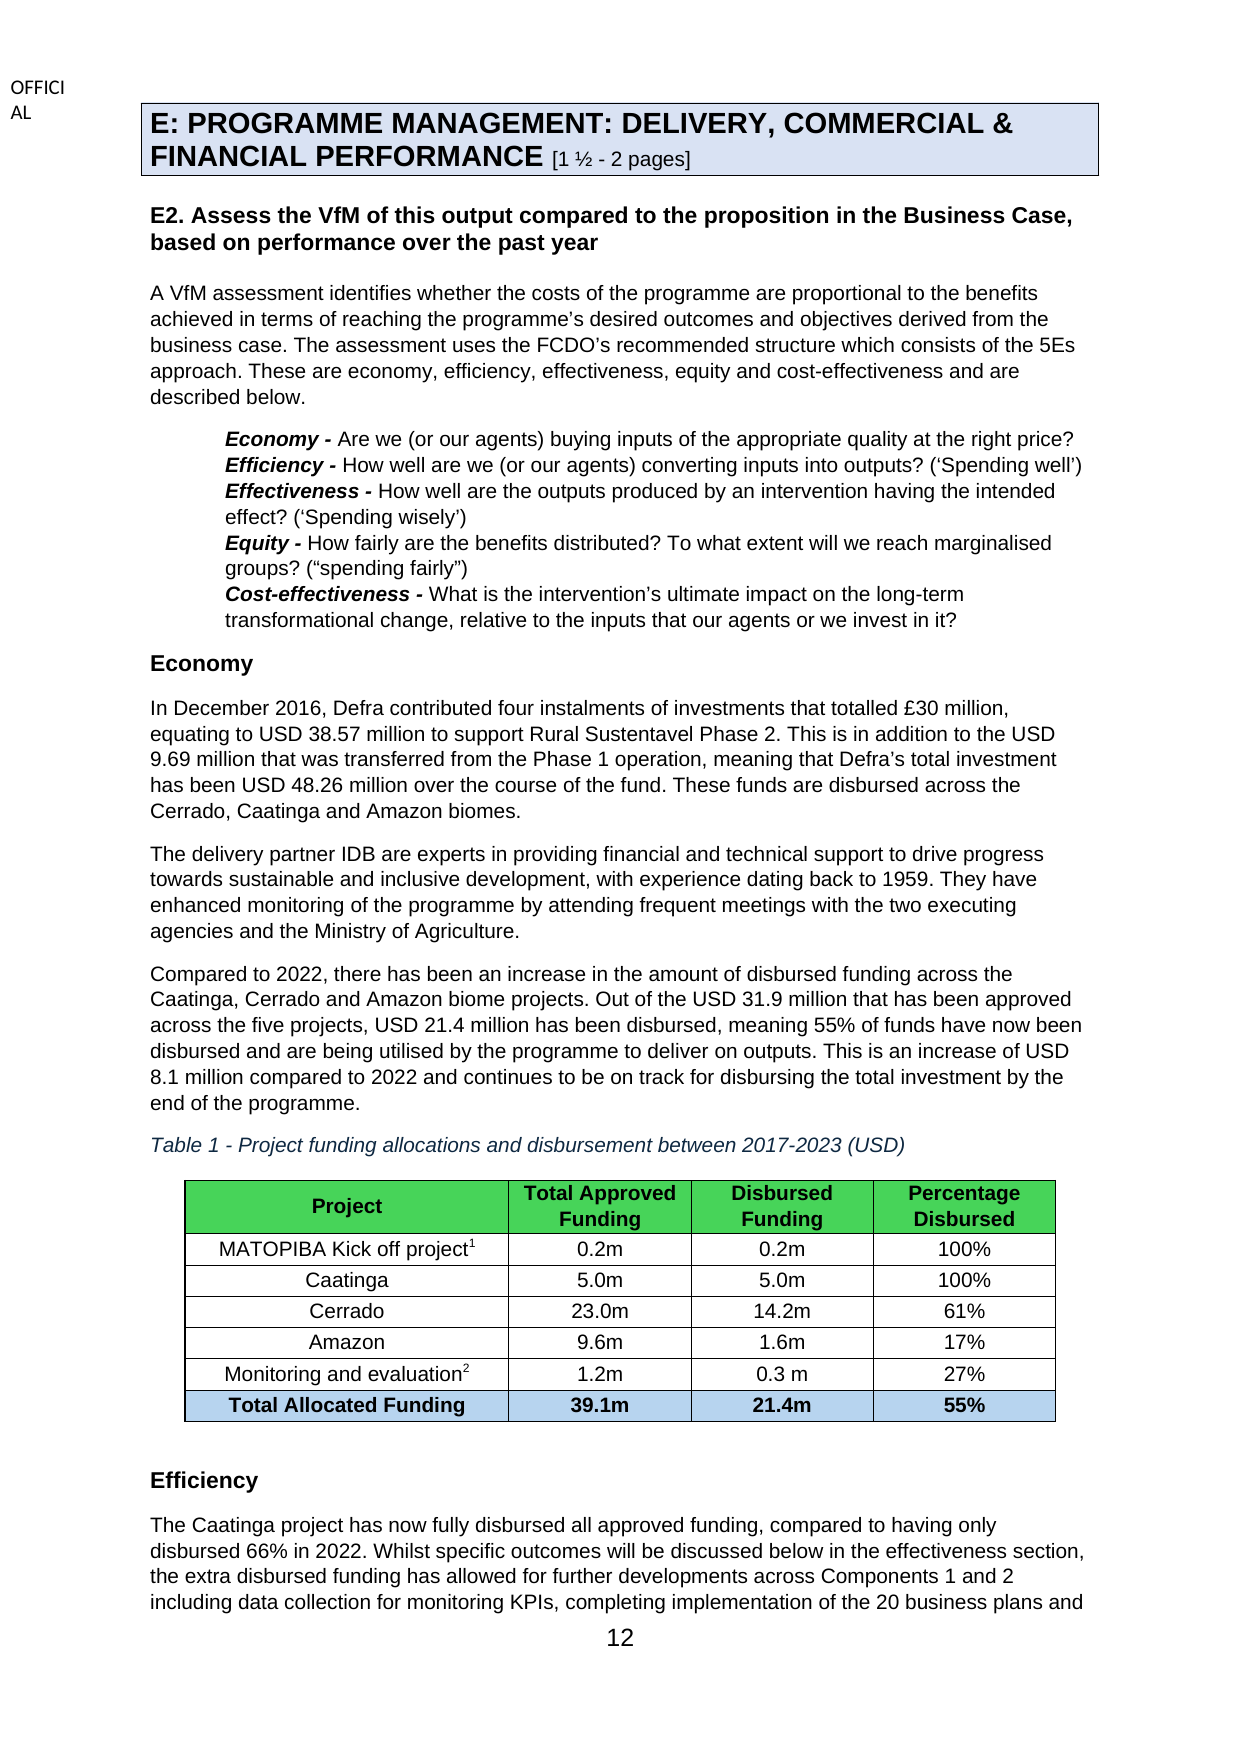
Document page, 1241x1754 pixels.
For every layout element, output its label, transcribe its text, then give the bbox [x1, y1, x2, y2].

text E: PROGRAMME MANAGEMENT: DELIVERY, COMMERCIAL & FINANCIAL PERFORMANCE [1 ½ - 2 pages] [142, 104, 1098, 175]
text A VfM assessment identifies whether the costs of the programme are proportional to the benefits achieved in terms of reaching the programme’s desired outcomes and objectives derived from the business case. The assessment uses the FCDO’s recommended structure which consists of the 5Es approach. These are economy, efficiency, effectiveness, equity and cost-effectiveness and are described below. [150, 281, 1090, 408]
table_cell 39.1m [509, 1391, 691, 1421]
table_cell 5.0m [692, 1266, 873, 1296]
table_cell Cerrado [186, 1297, 508, 1327]
text Economy [150, 650, 1090, 677]
table_cell Monitoring and evaluation2 [186, 1359, 508, 1389]
table_cell 21.4m [692, 1391, 873, 1421]
table_cell 100% [874, 1266, 1055, 1296]
table_header Disbursed Funding [692, 1181, 873, 1233]
table_cell Total Allocated Funding [186, 1391, 508, 1421]
list Economy - Are we (or our agents) buying inputs of the appropriate quality at the right price? [225, 427, 1090, 451]
table_cell 14.2m [692, 1297, 873, 1327]
table_cell 23.0m [509, 1297, 691, 1327]
table_cell Caatinga [186, 1266, 508, 1296]
text Table 1 - Project funding allocations and disbursement between 2017-2023 (USD) [150, 1133, 1090, 1157]
text Compared to 2022, there has been an increase in the amount of disbursed funding across the Caatinga, Cerrado and Amazon biome projects. Out of the USD 31.9 million that has been approved across the five projects, USD 21.4 million has been disbursed, meaning 55% of funds have now been disbursed and are being utilised by the programme to deliver on outputs. This is an increase of USD 8.1 million compared to 2022 and continues to be on track for disbursing the total investment by the end of the programme. [150, 961, 1090, 1114]
table_cell 1.2m [509, 1359, 691, 1389]
table_cell 100% [874, 1234, 1055, 1264]
text E2. Assess the VfM of this output compared to the proposition in the Business Case, based on performance over the past year [150, 202, 1090, 255]
table_cell 9.6m [509, 1328, 691, 1358]
table_cell 0.2m [509, 1234, 691, 1264]
text Efficiency [150, 1467, 1090, 1494]
table_cell 27% [874, 1359, 1055, 1389]
table_cell 1.6m [692, 1328, 873, 1358]
table_cell 0.2m [692, 1234, 873, 1264]
list Effectiveness - How well are the outputs produced by an intervention having the intended effect? (‘Spending wisely’) [225, 479, 1090, 528]
text In December 2016, Defra contributed four instalments of investments that totalled £30 million, equating to USD 38.57 million to support Rural Sustentavel Phase 2. This is in addition to the USD 9.69 million that was transferred from the Phase 1 operation, meaning that Defra’s total investment has been USD 48.26 million over the course of the fund. These funds are disbursed across the Cerrado, Caatinga and Amazon biomes. [150, 696, 1090, 823]
table_cell 0.3 m [692, 1359, 873, 1389]
table_cell 61% [874, 1297, 1055, 1327]
table_header Percentage Disbursed [874, 1181, 1055, 1233]
table_cell MATOPIBA Kick off project1 [186, 1234, 508, 1264]
table_cell 5.0m [509, 1266, 691, 1296]
table_cell 17% [874, 1328, 1055, 1358]
list Equity - How fairly are the benefits distributed? To what extent will we reach marginalised groups? (“spending fairly”) [225, 530, 1090, 580]
table_header Project [186, 1181, 508, 1233]
table_header Total Approved Funding [509, 1181, 691, 1233]
table_cell 55% [874, 1391, 1055, 1421]
list Cost-effectiveness - What is the intervention’s ultimate impact on the long-term transformational change, relative to the inputs that our agents or we invest in it? [225, 582, 1090, 632]
table_cell Amazon [186, 1328, 508, 1358]
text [150, 1513, 1090, 1614]
list Efficiency - How well are we (or our agents) converting inputs into outputs? (‘Spending well’) [225, 453, 1090, 477]
text The delivery partner IDB are experts in providing financial and technical support to drive progress towards sustainable and inclusive development, with experience dating back to 1959. They have enhanced monitoring of the programme by attending frequent meetings with the two executing agencies and the Ministry of Agriculture. [150, 841, 1090, 943]
